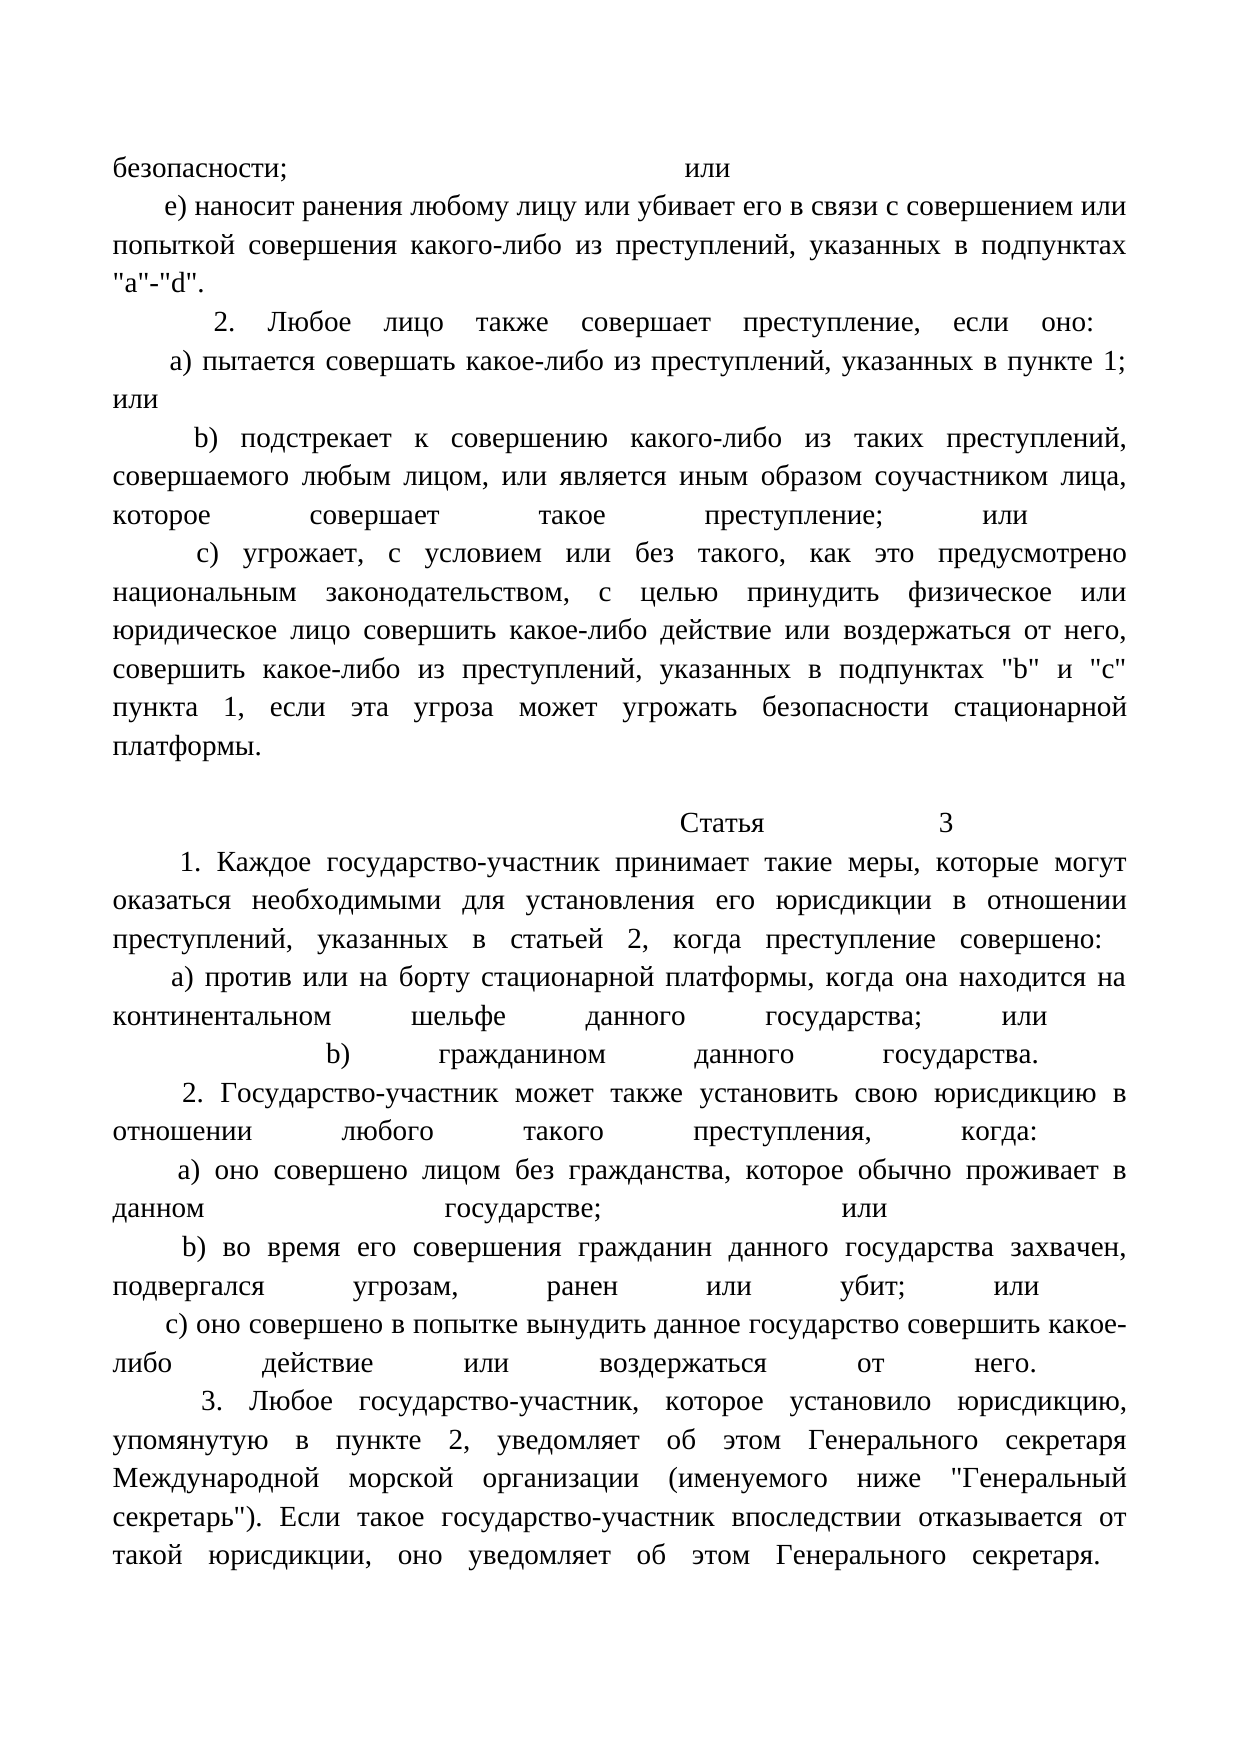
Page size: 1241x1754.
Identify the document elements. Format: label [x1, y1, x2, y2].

text [112, 150, 1128, 1571]
